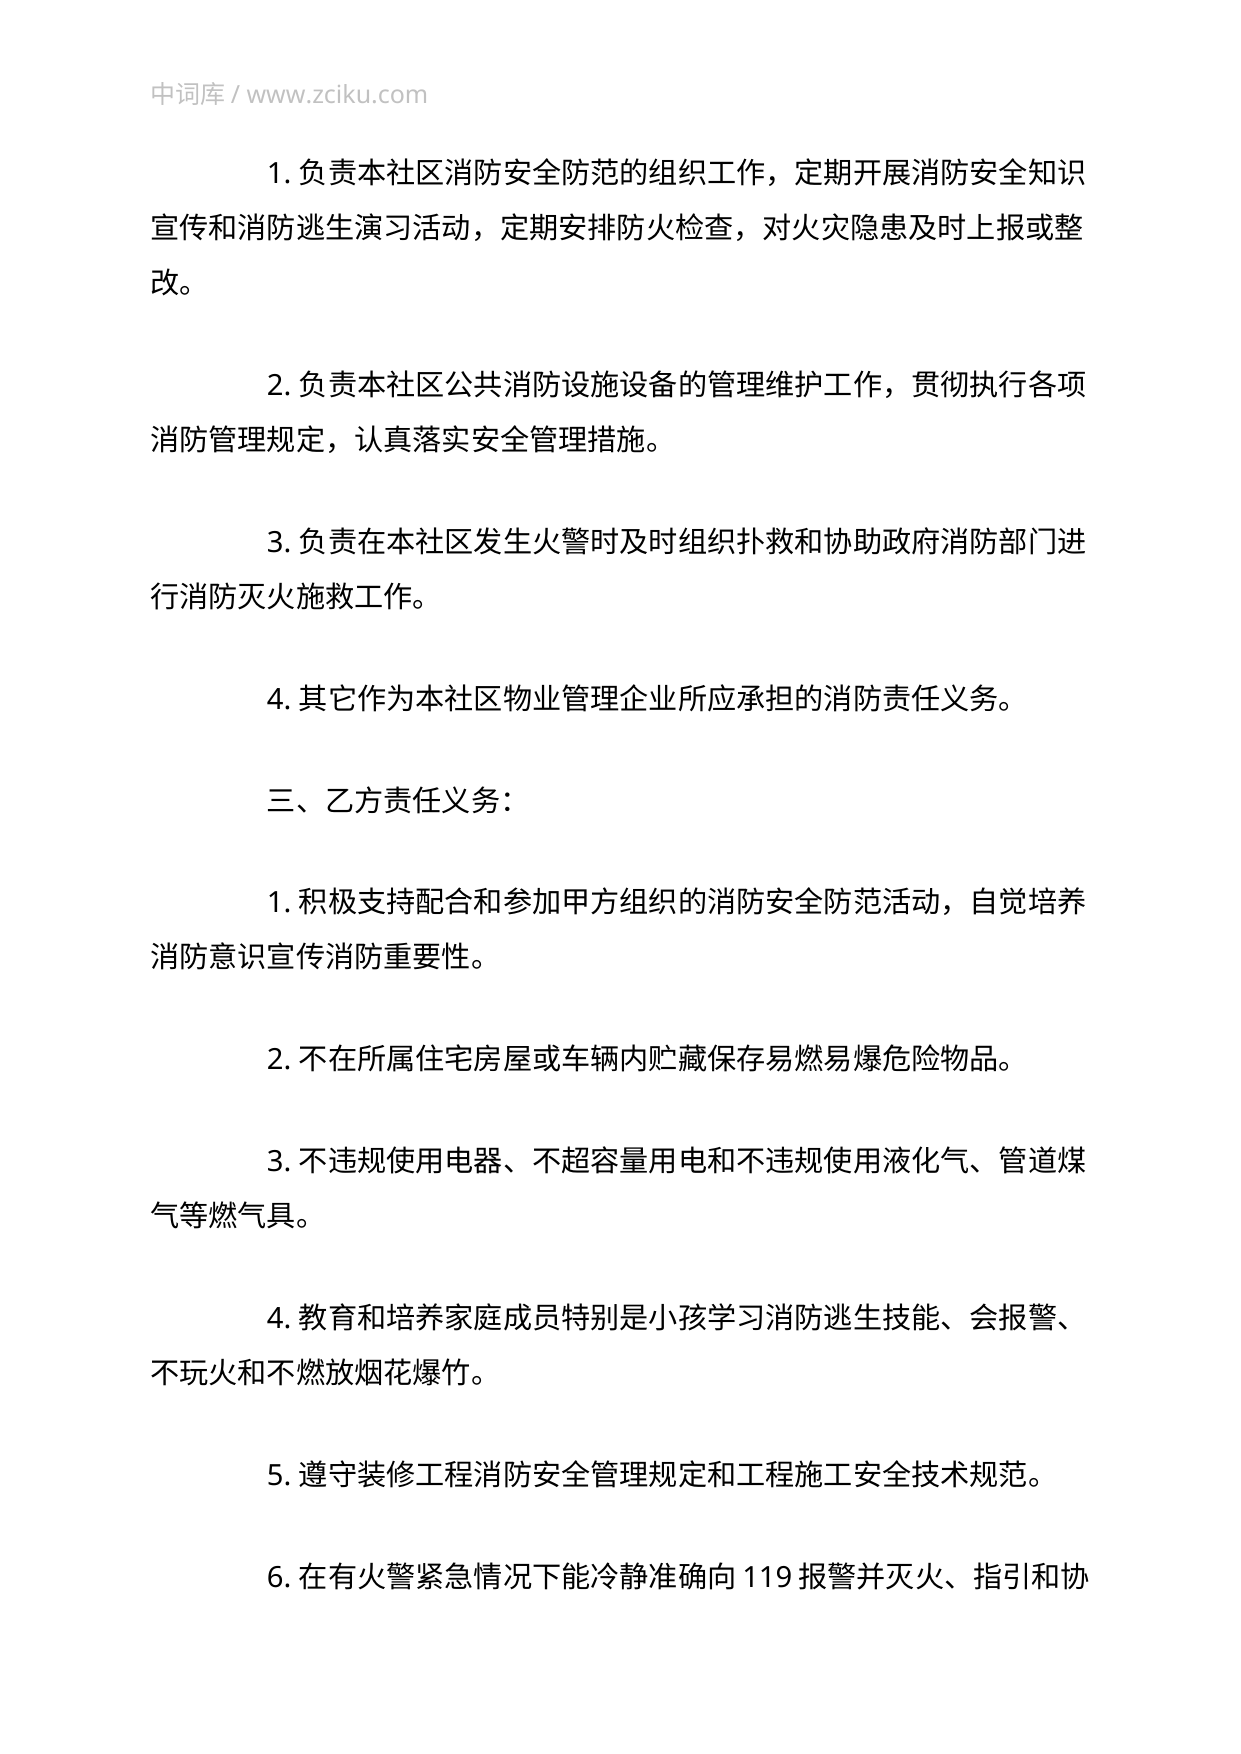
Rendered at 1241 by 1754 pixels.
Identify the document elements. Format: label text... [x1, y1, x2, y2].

text 1. 负责本社区消防安全防范的组织工作，定期开展消防安全知识宣传和消防逃生演习活动，定期安排防火检查，对火灾隐患及时上报或整改。 [150, 150, 1090, 302]
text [150, 1553, 1090, 1596]
text 2. 不在所属住宅房屋或车辆内贮藏保存易燃易爆危险物品。 [150, 1036, 1090, 1078]
text 5. 遵守装修工程消防安全管理规定和工程施工安全技术规范。 [150, 1451, 1090, 1494]
text 4. 其它作为本社区物业管理企业所应承担的消防责任义务。 [150, 675, 1090, 718]
text 4. 教育和培养家庭成员特别是小孩学习消防逃生技能、会报警、不玩火和不燃放烟花爆竹。 [150, 1294, 1090, 1392]
text 三、乙方责任义务： [150, 777, 1090, 819]
text 2. 负责本社区公共消防设施设备的管理维护工作，贯彻执行各项消防管理规定，认真落实安全管理措施。 [150, 362, 1090, 459]
text 3. 不违规使用电器、不超容量用电和不违规使用液化气、管道煤气等燃气具。 [150, 1138, 1090, 1235]
text 3. 负责在本社区发生火警时及时组织扑救和协助政府消防部门进行消防灭火施救工作。 [150, 518, 1090, 616]
text 1. 积极支持配合和参加甲方组织的消防安全防范活动，自觉培养消防意识宣传消防重要性。 [150, 879, 1090, 976]
